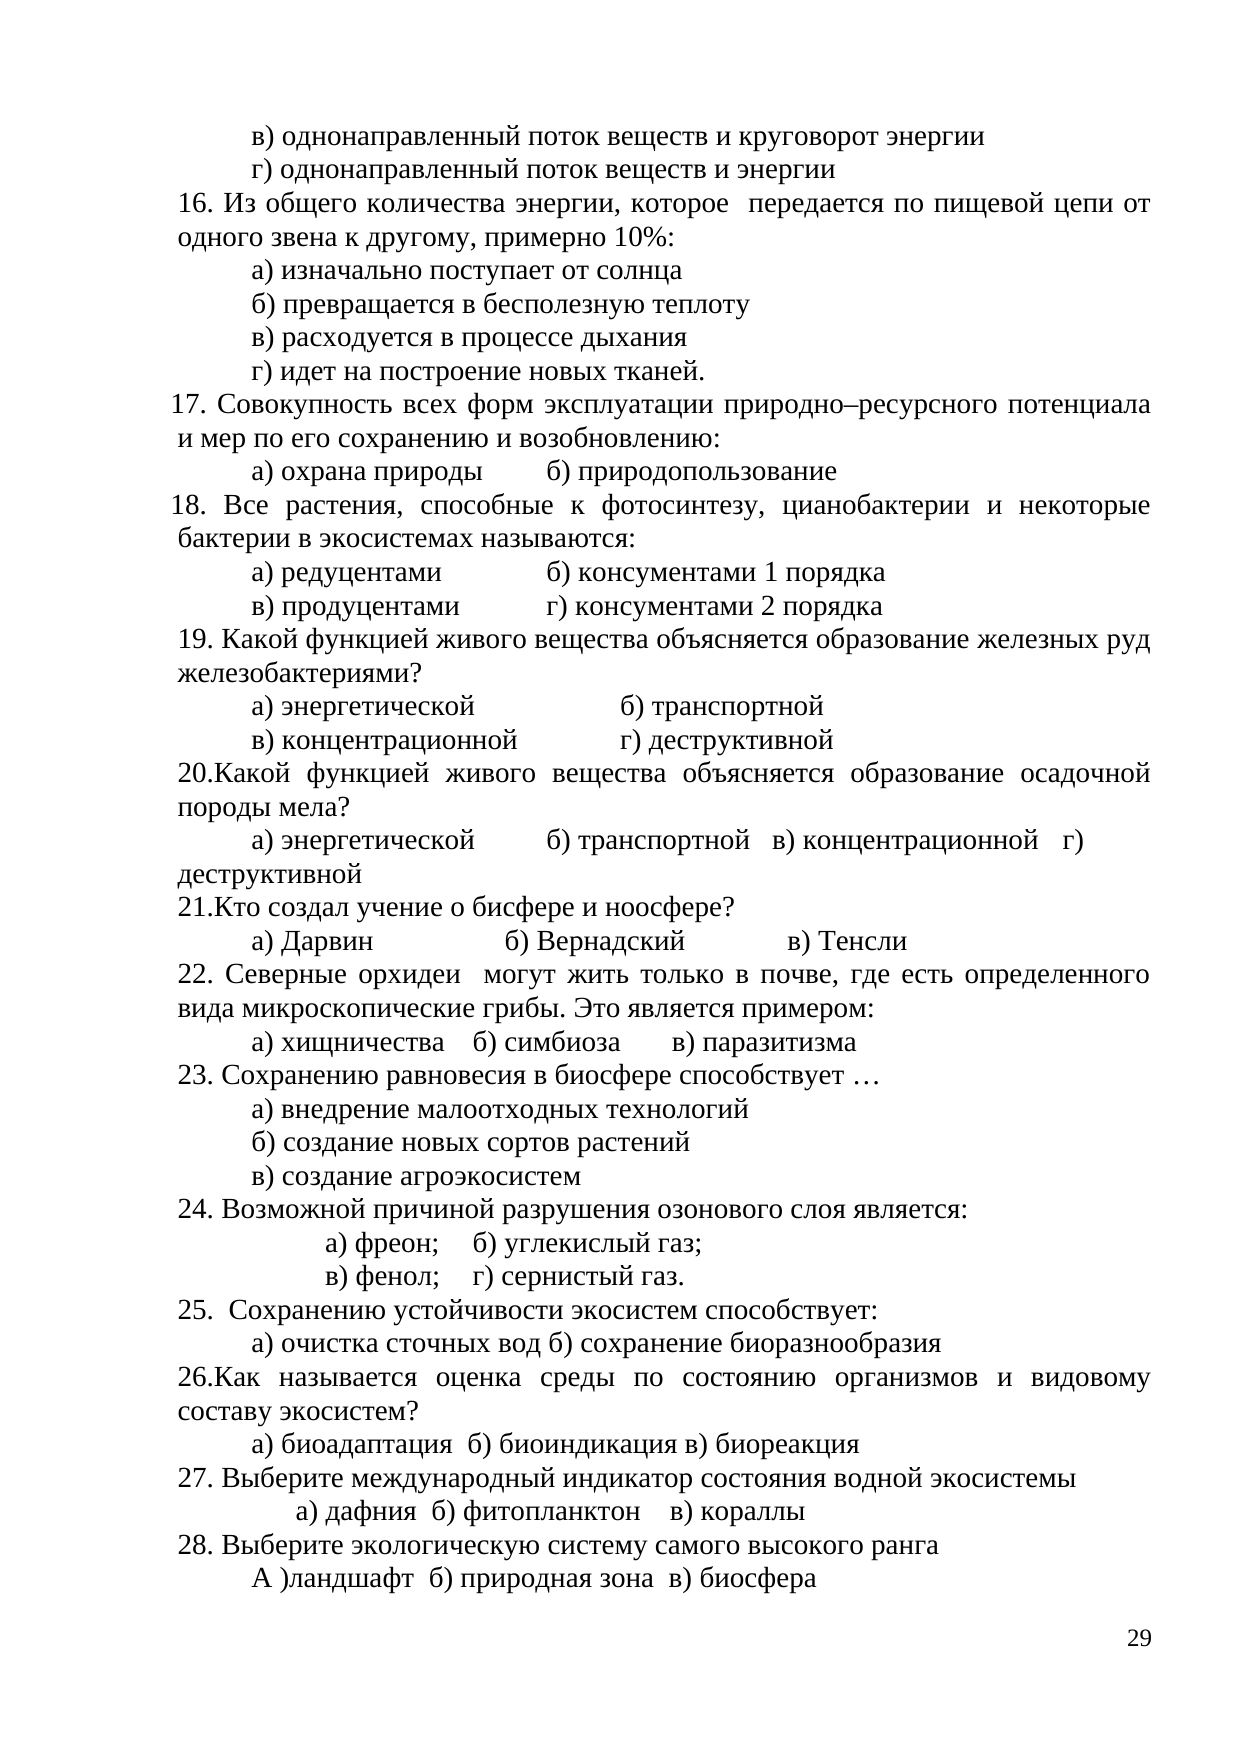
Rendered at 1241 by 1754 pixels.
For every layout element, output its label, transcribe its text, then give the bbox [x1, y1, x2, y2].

text 22. Северные орхидеи могут жить только в почве, где есть определенного вида микроскопические грибы. Это является примером: [177, 957, 1152, 1024]
text а) энергетической б) транспортной в) концентрационной г) деструктивной [177, 822, 1152, 889]
text а) редуцентами б) консументами 1 порядка [177, 554, 1152, 588]
text 20.Какой функцией живого вещества объясняется образование осадочной породы мела? [177, 755, 1152, 822]
text г) идет на построение новых тканей. [177, 353, 1152, 386]
text в) фенол; г) сернистый газ. [177, 1258, 1152, 1292]
text 18. Все растения, способные к фотосинтезу, цианобактерии и некоторые бактерии в экосистемах называются: [170, 487, 1152, 554]
text а) дафния б) фитопланктон в) кораллы [177, 1493, 1152, 1527]
text а) фреон; б) углекислый газ; [177, 1225, 1152, 1258]
text а) охрана природы б) природопользование [177, 453, 1152, 487]
text а) внедрение малоотходных технологий [177, 1091, 1152, 1124]
text 16. Из общего количества энергии, которое передается по пищевой цепи от одного звена к другому, примерно 10%: [177, 185, 1152, 252]
text в) создание агроэкосистем [177, 1158, 1152, 1191]
text б) создание новых сортов растений [177, 1124, 1152, 1158]
text в) концентрационной г) деструктивной [177, 722, 1152, 755]
text а) Дарвин б) Вернадский в) Тенсли [177, 923, 1152, 957]
text а) хищничества б) симбиоза в) паразитизма [177, 1024, 1152, 1057]
text 25. Сохранению устойчивости экосистем способствует: [177, 1292, 1152, 1326]
text 17. Совокупность всех форм эксплуатации природно–ресурсного потенциала и мер по его сохранению и возобновлению: [170, 386, 1152, 453]
text а) энергетической б) транспортной [177, 688, 1152, 722]
text в) однонаправленный поток веществ и круговорот энергии [177, 118, 1152, 152]
text 28. Выберите экологическую систему самого высокого ранга [177, 1527, 1152, 1560]
text а) очистка сточных вод б) сохранение биоразнообразия [177, 1326, 1152, 1359]
text 24. Возможной причиной разрушения озонового слоя является: [177, 1191, 1152, 1225]
text 26.Как называется оценка среды по состоянию организмов и видовому составу экосистем? [177, 1359, 1152, 1426]
text г) однонаправленный поток веществ и энергии [177, 152, 1152, 185]
text 27. Выберите международный индикатор состояния водной экосистемы [177, 1460, 1152, 1493]
text а) биоадаптация б) биоиндикация в) биореакция [177, 1426, 1152, 1460]
text 23. Сохранению равновесия в биосфере способствует … [177, 1057, 1152, 1091]
text в) расходуется в процессе дыхания [177, 319, 1152, 353]
text 19. Какой функцией живого вещества объясняется образование железных руд железобактериями? [177, 621, 1152, 688]
text а) изначально поступает от солнца [177, 252, 1152, 286]
text А )ландшафт б) природная зона в) биосфера [177, 1560, 1152, 1594]
text в) продуцентами г) консументами 2 порядка [177, 588, 1152, 621]
text 21.Кто создал учение о бисфере и ноосфере? [177, 889, 1152, 923]
text б) превращается в бесполезную теплоту [177, 286, 1152, 319]
